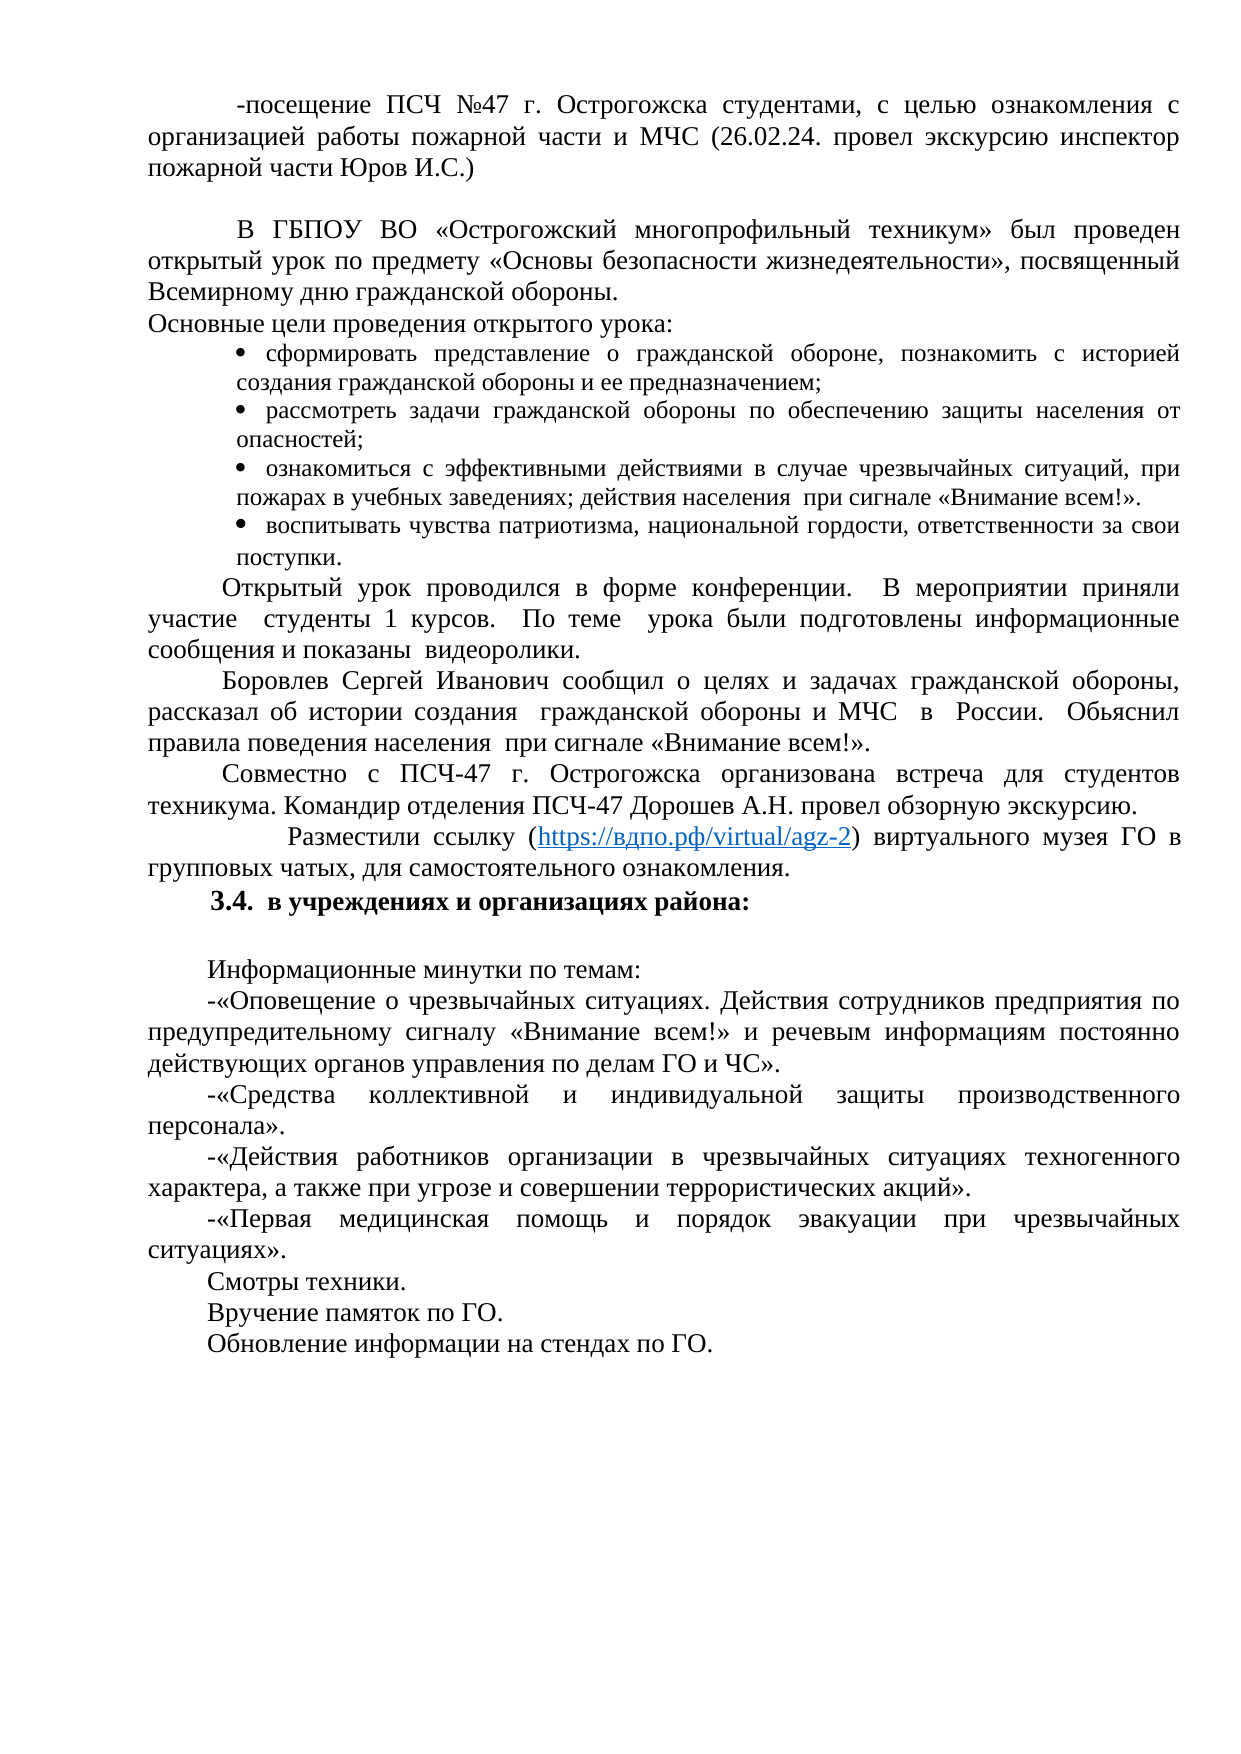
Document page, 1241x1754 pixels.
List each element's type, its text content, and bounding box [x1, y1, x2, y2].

text 3.4. в учреждениях и организациях района: [148, 882, 1179, 918]
text Совместно с ПСЧ-47 г. Острогожска организована встреча для студентов техникума. Командир отделения ПСЧ-47 Дорошев А.Н. провел обзорную экскурсию. [148, 758, 1181, 820]
text Основные цели проведения открытого урока: [148, 307, 1181, 338]
text Разместили ссылку (https://вдпо.рф/virtual/agz-2) виртуального музея ГО в групповых чатых, для самостоятельного ознакомления. [148, 820, 1182, 882]
text -«Действия работников организации в чрезвычайных ситуациях техногенного характера, а также при угрозе и совершении террористических акций». [148, 1140, 1181, 1202]
text Вручение памяток по ГО. [148, 1296, 1181, 1327]
text -посещение ПСЧ №47 г. Острогожска студентами, с целью ознакомления с организацией работы пожарной части и МЧС (26.02.24. провел экскурсию инспектор пожарной части Юров И.С.) [148, 89, 1181, 182]
text Информационные минутки по темам: [148, 953, 1181, 984]
text -«Первая медицинская помощь и порядок эвакуации при чрезвычайных ситуациях». [148, 1202, 1181, 1265]
text Открытый урок проводился в форме конференции. В мероприятии приняли участие студенты 1 курсов. По теме урока были подготовлены информационные сообщения и показаны видеоролики. [148, 571, 1181, 664]
text -«Средства коллективной и индивидуальной защиты производственного персонала». [148, 1078, 1181, 1140]
list ознакомиться с эффективными действиями в случае чрезвычайных ситуаций, при пожарах в учебных заведениях; действия населения при сигнале «Внимание всем!». [236, 453, 1181, 510]
text Обновление информации на стендах по ГО. [148, 1327, 1181, 1358]
list сформировать представление о гражданской обороне, познакомить с историей создания гражданской обороны и ее предназначением; [236, 338, 1181, 395]
text Боровлев Сергей Иванович сообщил о целях и задачах гражданской обороны, рассказал об истории создания гражданской обороны и МЧС в России. Обьяснил правила поведения населения при сигнале «Внимание всем!». [148, 664, 1181, 758]
list воспитывать чувства патриотизма, национальной гордости, ответственности за свои поступки. [236, 510, 1181, 571]
text -«Оповещение о чрезвычайных ситуациях. Действия сотрудников предприятия по предупредительному сигналу «Внимание всем!» и речевым информациям постоянно действующих органов управления по делам ГО и ЧС». [148, 984, 1181, 1078]
text В ГБПОУ ВО «Острогожский многопрофильный техникум» был проведен открытый урок по предмету «Основы безопасности жизнедеятельности», посвященный Всемирному дню гражданской обороны. [148, 213, 1181, 307]
text Смотры техники. [148, 1265, 1181, 1296]
list рассмотреть задачи гражданской обороны по обеспечению защиты населения от опасностей; [236, 395, 1181, 453]
